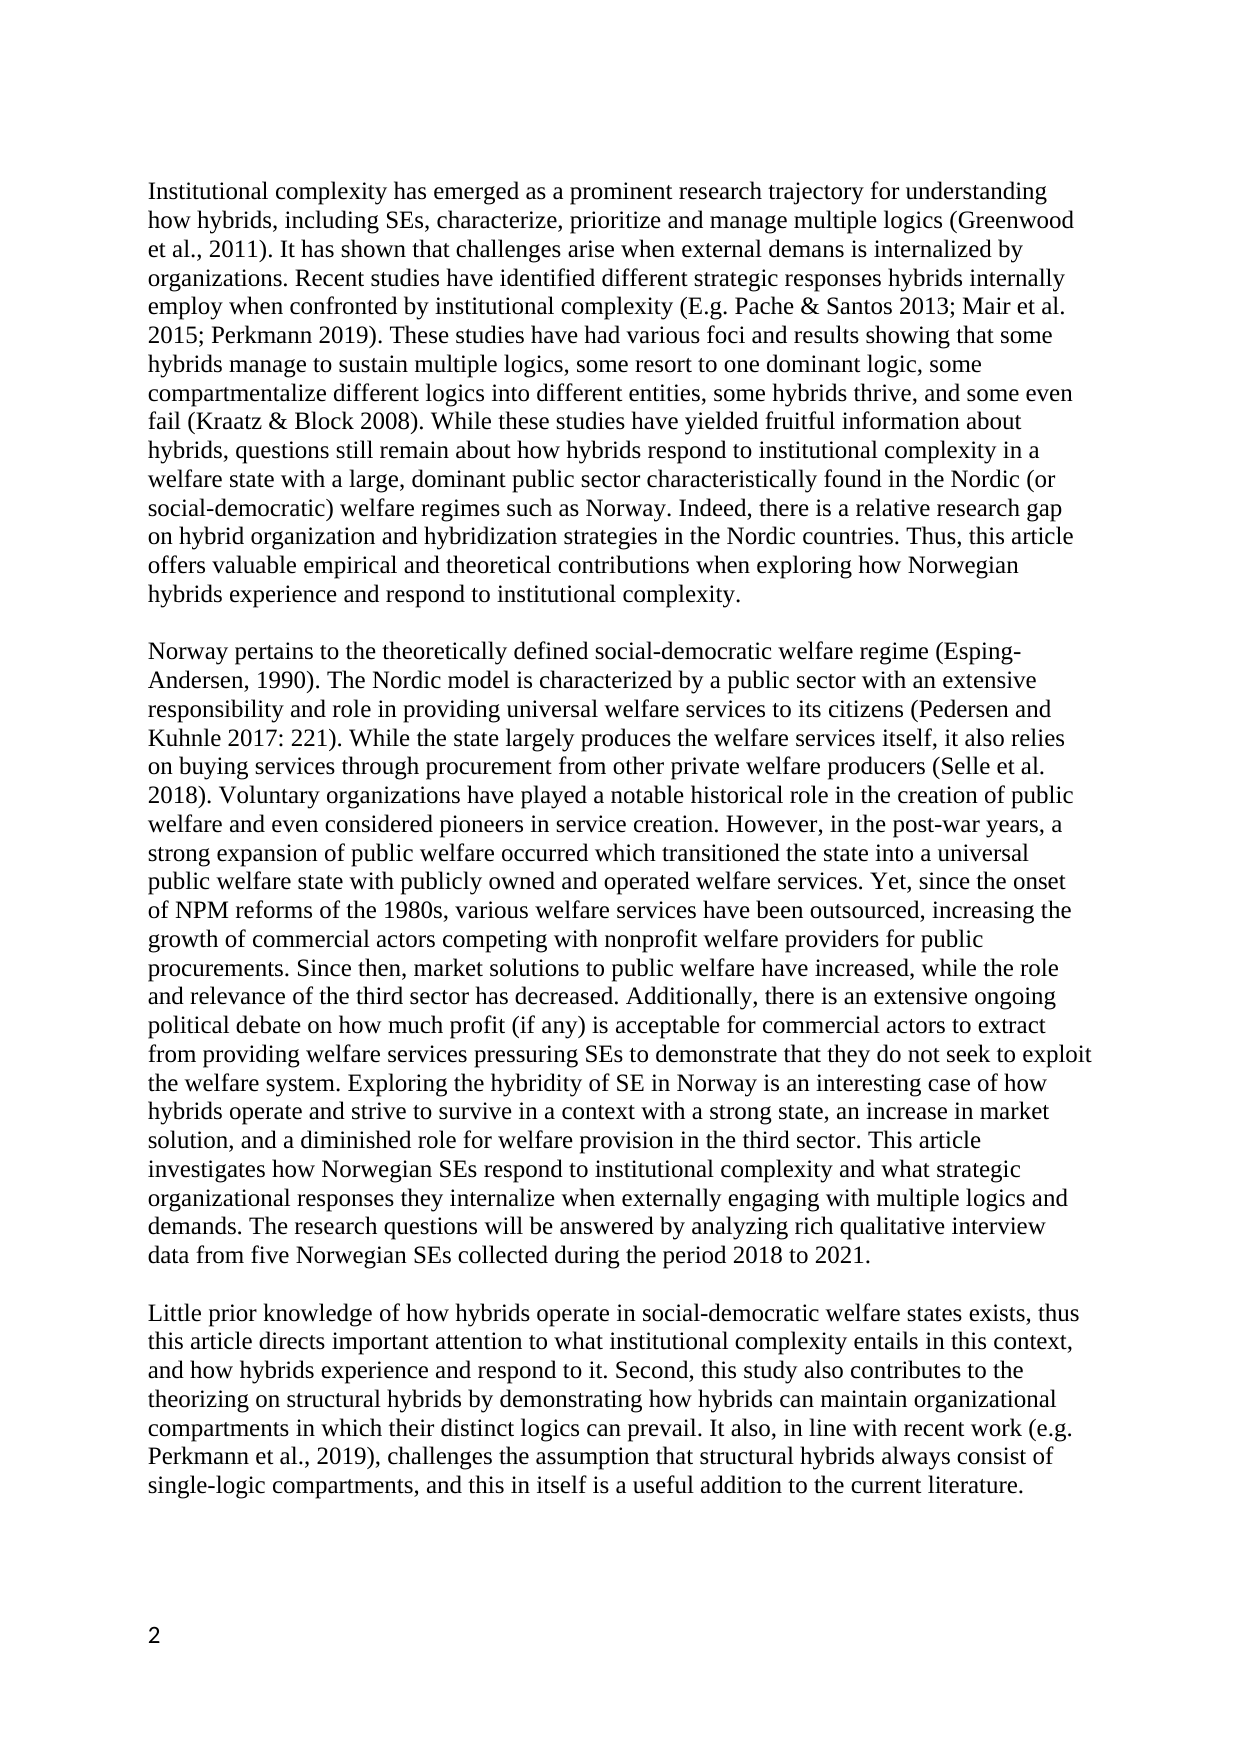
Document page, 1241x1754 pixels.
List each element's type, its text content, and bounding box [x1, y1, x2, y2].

text Institutional complexity has emerged as a prominent research trajectory for understanding how hybrids, including SEs, characterize, prioritize and manage multiple logics (Greenwood et al., 2011). It has shown that challenges arise when external demans is internalized by organizations. Recent studies have identified different strategic responses hybrids internally employ when confronted by institutional complexity (E.g. Pache & Santos 2013; Mair et al. 2015; Perkmann 2019). These studies have had various foci and results showing that some hybrids manage to sustain multiple logics, some resort to one dominant logic, some compartmentalize different logics into different entities, some hybrids thrive, and some even fail (Kraatz & Block 2008). While these studies have yielded fruitful information about hybrids, questions still remain about how hybrids respond to institutional complexity in a welfare state with a large, dominant public sector characteristically found in the Nordic (or social-democratic) welfare regimes such as Norway. Indeed, there is a relative research gap on hybrid organization and hybridization strategies in the Nordic countries. Thus, this article offers valuable empirical and theoretical contributions when exploring how Norwegian hybrids experience and respond to institutional complexity. [148, 176, 1093, 608]
text Norway pertains to the theoretically defined social-democratic welfare regime (Esping-Andersen, 1990). The Nordic model is characterized by a public sector with an extensive responsibility and role in providing universal welfare services to its citizens (Pedersen and Kuhnle 2017: 221). While the state largely produces the welfare services itself, it also relies on buying services through procurement from other private welfare producers (Selle et al. 2018). Voluntary organizations have played a notable historical role in the creation of public welfare and even considered pioneers in service creation. However, in the post-war years, a strong expansion of public welfare occurred which transitioned the state into a universal public welfare state with publicly owned and operated welfare services. Yet, since the onset of NPM reforms of the 1980s, various welfare services have been outsourced, increasing the growth of commercial actors competing with nonprofit welfare providers for public procurements. Since then, market solutions to public welfare have increased, while the role and relevance of the third sector has decreased. Additionally, there is an extensive ongoing political debate on how much profit (if any) is acceptable for commercial actors to extract from providing welfare services pressuring SEs to demonstrate that they do not seek to exploit the welfare system. Exploring the hybridity of SE in Norway is an interesting case of how hybrids operate and strive to survive in a context with a strong state, an increase in market solution, and a diminished role for welfare provision in the third sector. This article investigates how Norwegian SEs respond to institutional complexity and what strategic organizational responses they internalize when externally engaging with multiple logics and demands. The research questions will be answered by analyzing rich qualitative interview data from five Norwegian SEs collected during the period 2018 to 2021. [148, 636, 1093, 1269]
text Little prior knowledge of how hybrids operate in social-democratic welfare states exists, thus this article directs important attention to what institutional complexity entails in this context, and how hybrids experience and respond to it. Second, this study also contributes to the theorizing on structural hybrids by demonstrating how hybrids can maintain organizational compartments in which their distinct logics can prevail. It also, in line with recent work (e.g. Perkmann et al., 2019), challenges the assumption that structural hybrids always consist of single-logic compartments, and this in itself is a useful addition to the current literature. [148, 1298, 1093, 1499]
